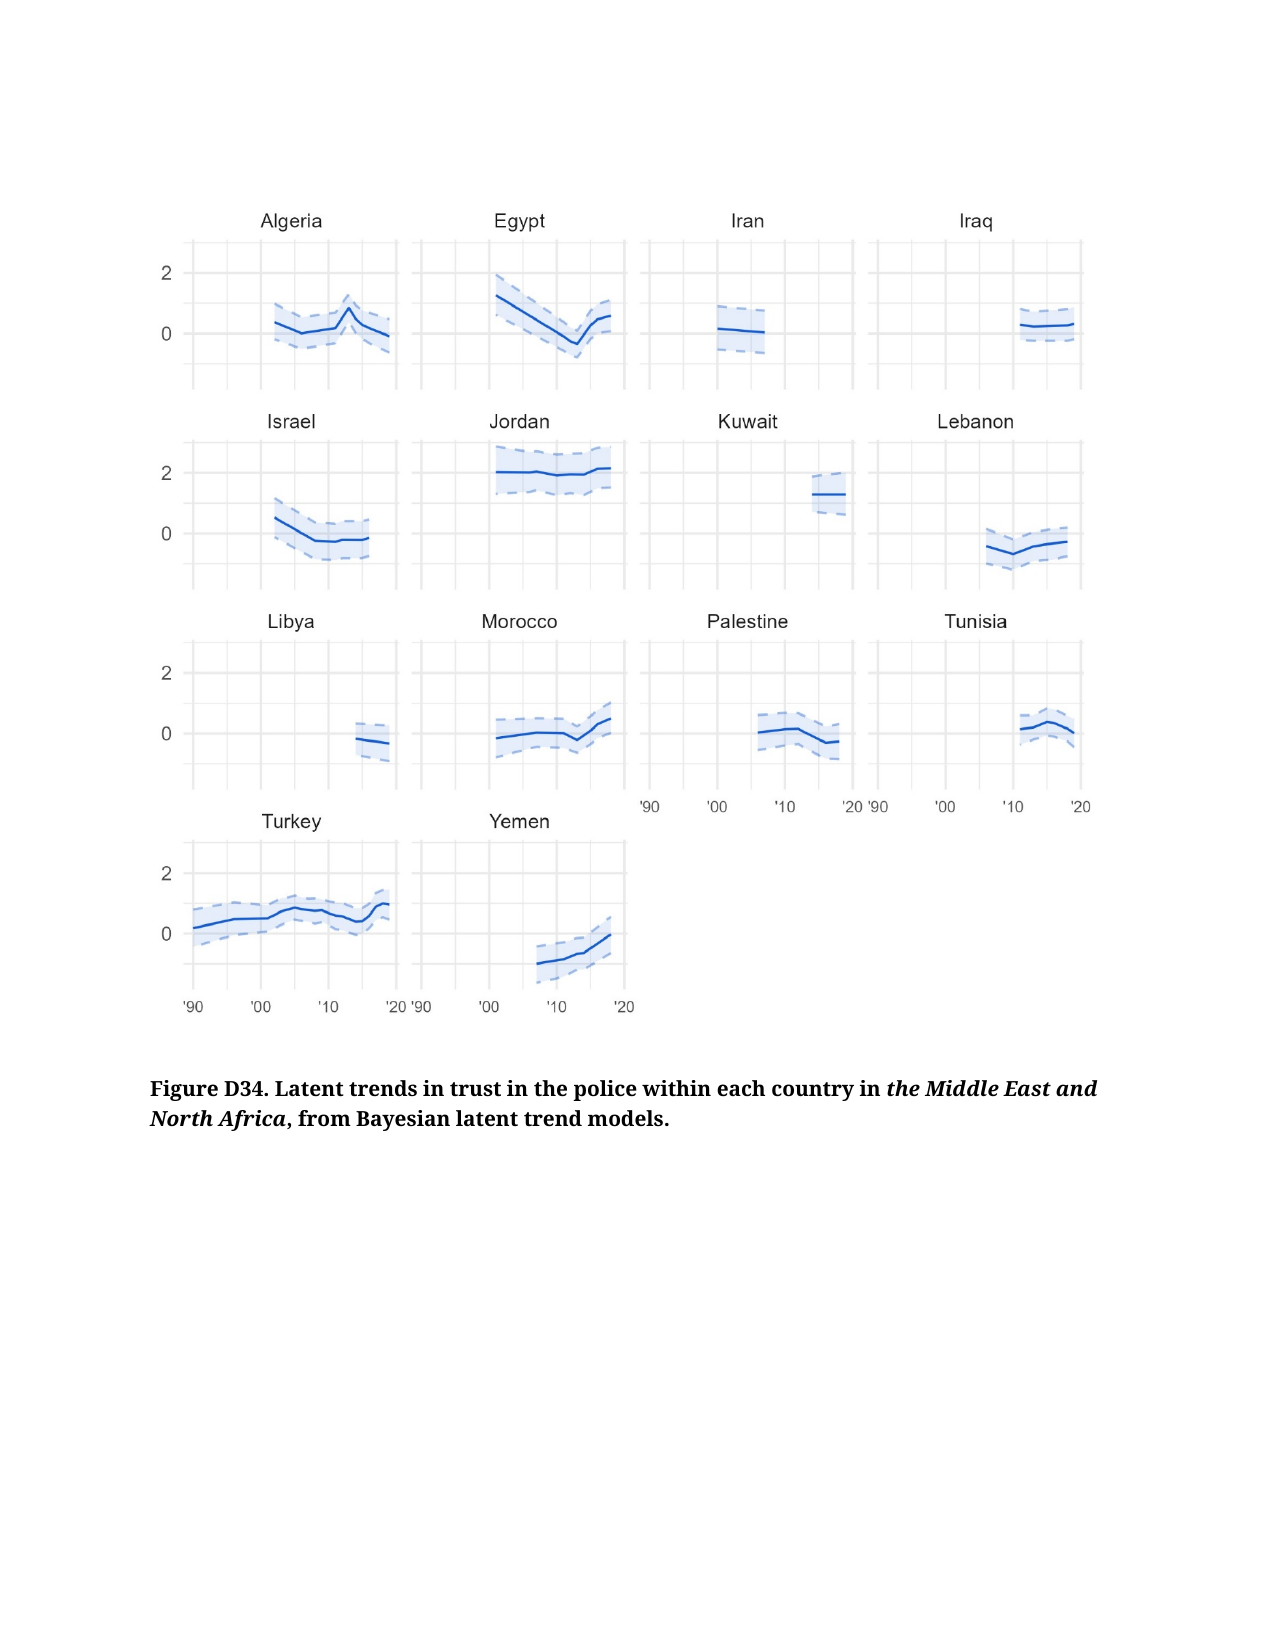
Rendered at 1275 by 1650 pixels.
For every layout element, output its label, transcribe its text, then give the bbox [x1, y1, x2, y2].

text Figure D34. Latent trends in trust in the police within each country in the Middle East and North Africa, from Bayesian latent trend models. [150, 1074, 1125, 1133]
picture [120, 150, 1096, 1056]
